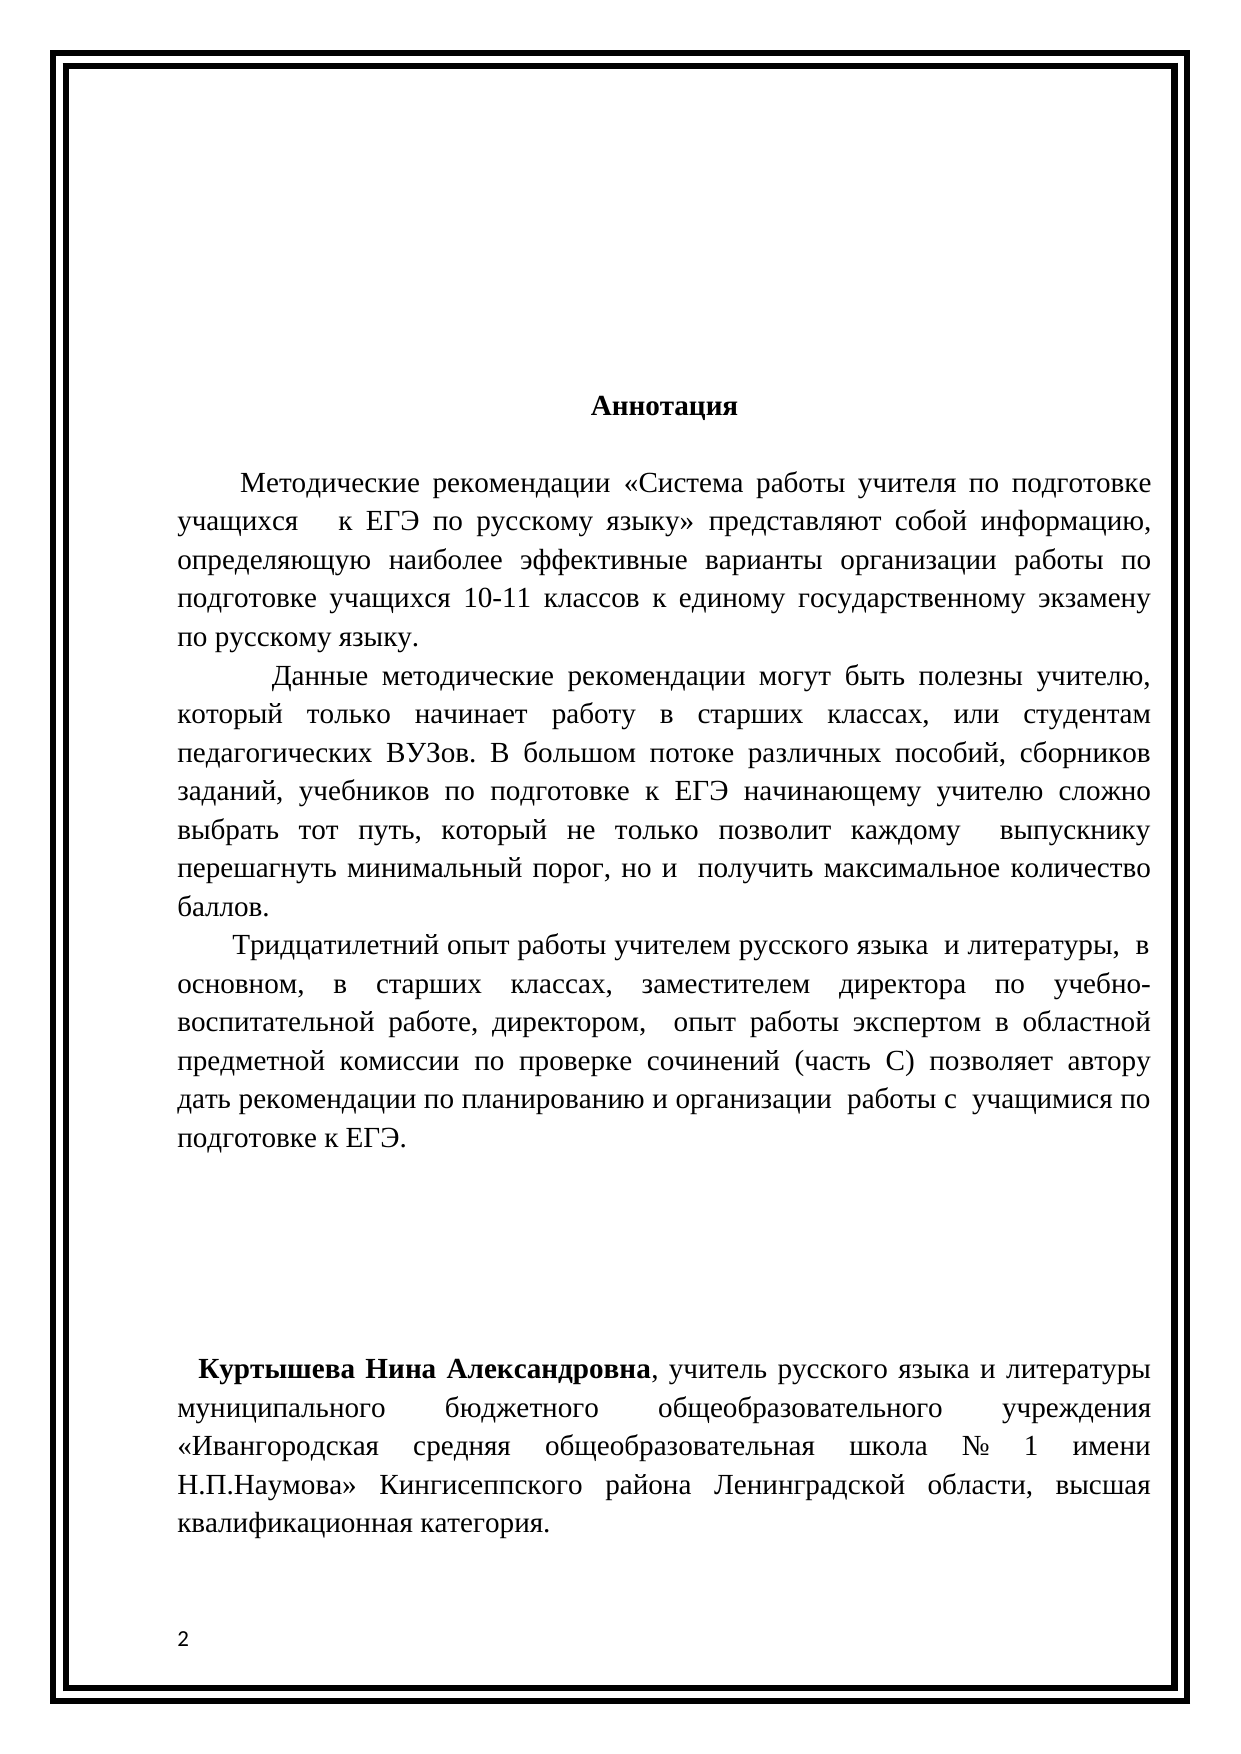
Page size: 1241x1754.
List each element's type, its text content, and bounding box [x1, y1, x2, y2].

text Тридцатилетний опыт работы учителем русского языка и литературы, в основном, в старших классах, заместителем директора по учебно-воспитательной работе, директором, опыт работы экспертом в областной предметной комиссии по проверке сочинений (часть С) позволяет автору дать рекомендации по планированию и организации работы с учащимися по подготовке к ЕГЭ. [177, 927, 1152, 1154]
text Методические рекомендации «Система работы учителя по подготовке учащихся к ЕГЭ по русскому языку» представляют собой информацию, определяющую наиболее эффективные варианты организации работы по подготовке учащихся 10-11 классов к единому государственному экзамену по русскому языку. [177, 465, 1152, 653]
text Данные методические рекомендации могут быть полезны учителю, который только начинает работу в старших классах, или студентам педагогических ВУЗов. В большом потоке различных пособий, сборников заданий, учебников по подготовке к ЕГЭ начинающему учителю сложно выбрать тот путь, который не только позволит каждому выпускнику перешагнуть минимальный порог, но и получить максимальное количество баллов. [177, 658, 1152, 922]
text Аннотация [177, 388, 1152, 421]
text Куртышева Нина Александровна, учитель русского языка и литературы муниципального бюджетного общеобразовательного учреждения «Ивангородская средняя общеобразовательная школа № 1 имени Н.П.Наумова» Кингисеппского района Ленинградской области, высшая квалификационная категория. [177, 1351, 1152, 1539]
